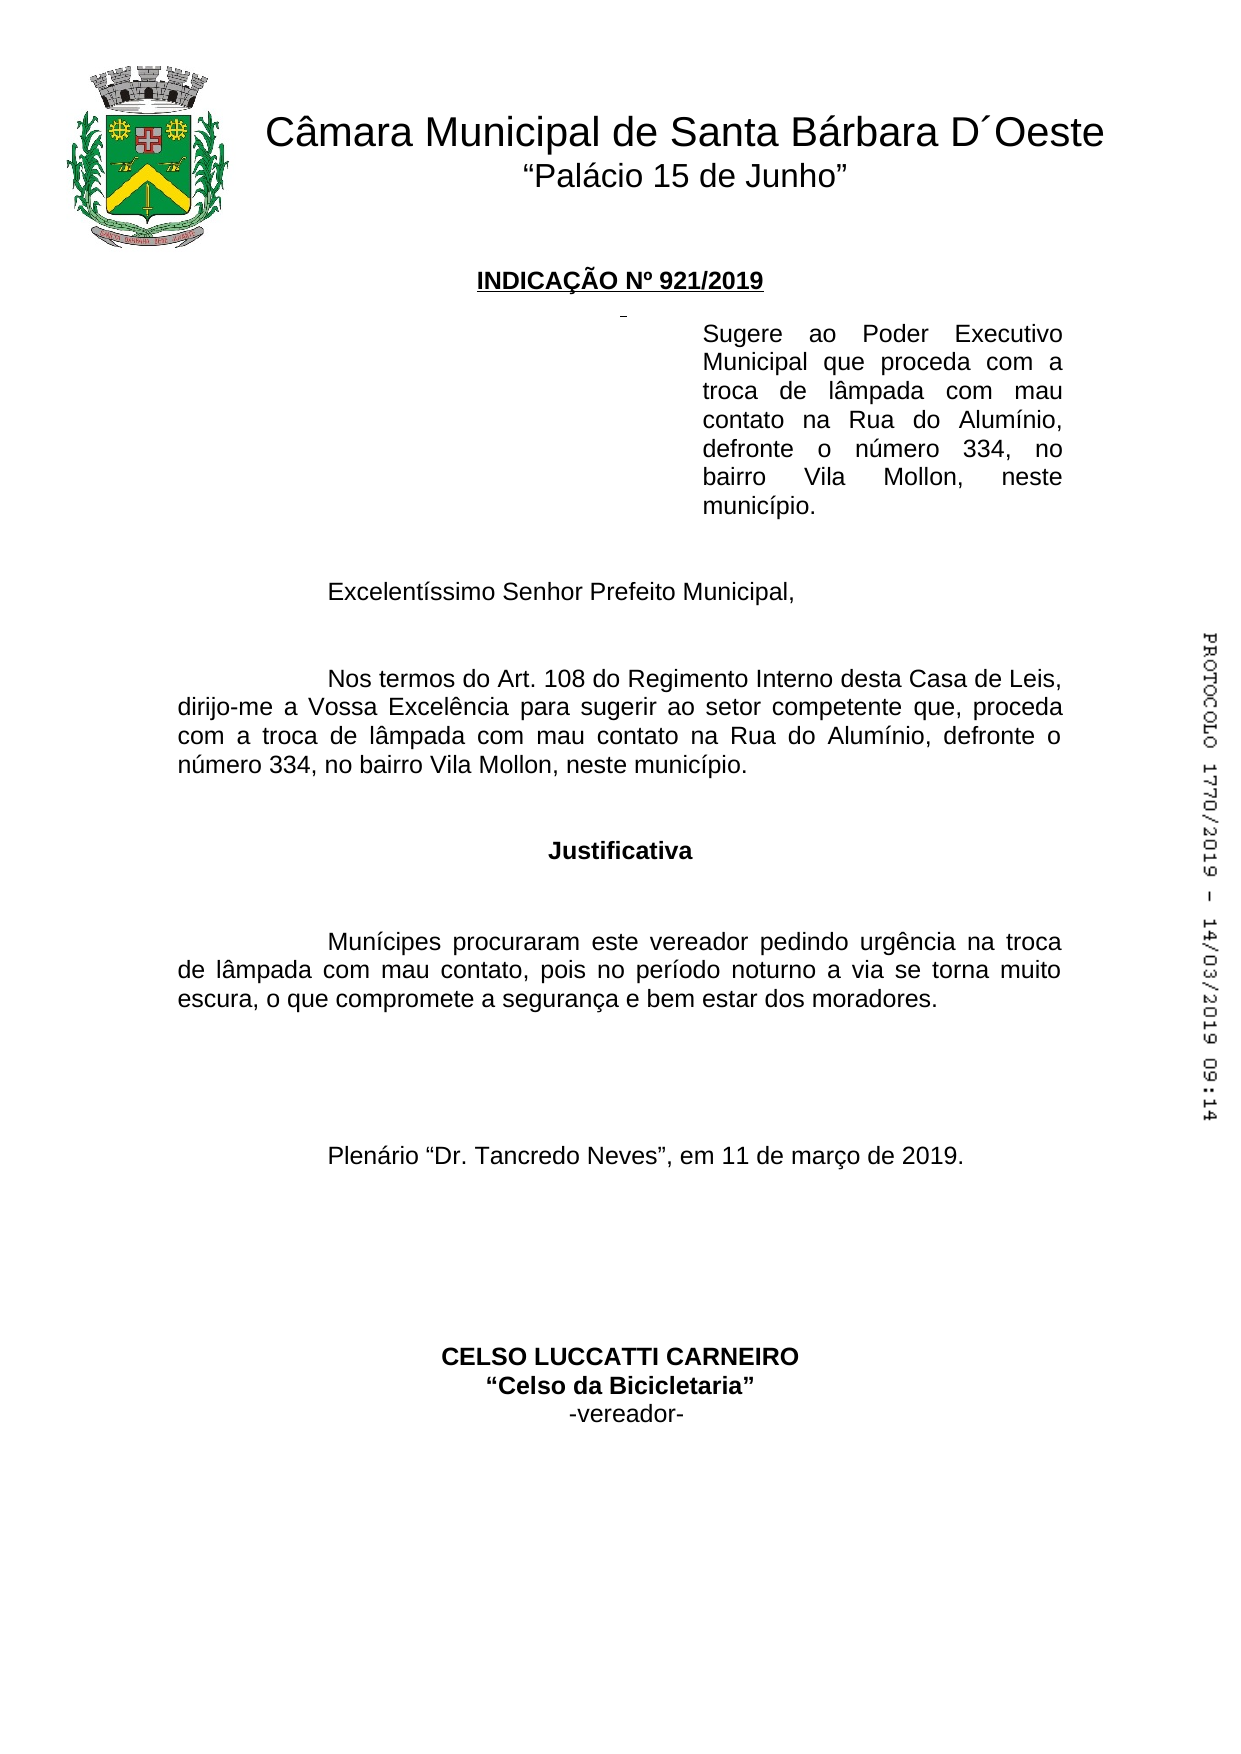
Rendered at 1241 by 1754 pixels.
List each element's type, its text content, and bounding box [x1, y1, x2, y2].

text “Celso da Bicicletaria” [177, 1371, 1063, 1399]
text Plenário “Dr. Tancredo Neves”, em 11 de março de 2019. [177, 1141, 1063, 1169]
text Nos termos do Art. 108 do Regimento Interno desta Casa de Leis, dirijo-me a Vossa Excelência para sugerir ao setor competente que, proceda com a troca de lâmpada com mau contato na Rua do Alumínio, defronte o número 334, no bairro Vila Mollon, neste município. [177, 664, 1063, 779]
text Sugere ao Poder Executivo Municipal que proceda com a troca de lâmpada com mau contato na Rua do Alumínio, defronte o número 334, no bairro Vila Mollon, neste município. [702, 319, 1063, 520]
text Justificativa [177, 836, 1063, 865]
text -vereador- [177, 1399, 1063, 1428]
text CELSO LUCCATTI CARNEIRO [177, 1342, 1063, 1371]
text Excelentíssimo Senhor Prefeito Municipal, [177, 577, 1063, 606]
picture [1177, 629, 1241, 1125]
title INDICAÇÃO Nº 921/2019 [177, 266, 1063, 294]
picture [66, 66, 236, 255]
text Munícipes procuraram este vereador pedindo urgência na troca de lâmpada com mau contato, pois no período noturno a via se torna muito escura, o que compromete a segurança e bem estar dos moradores. [177, 927, 1063, 1013]
